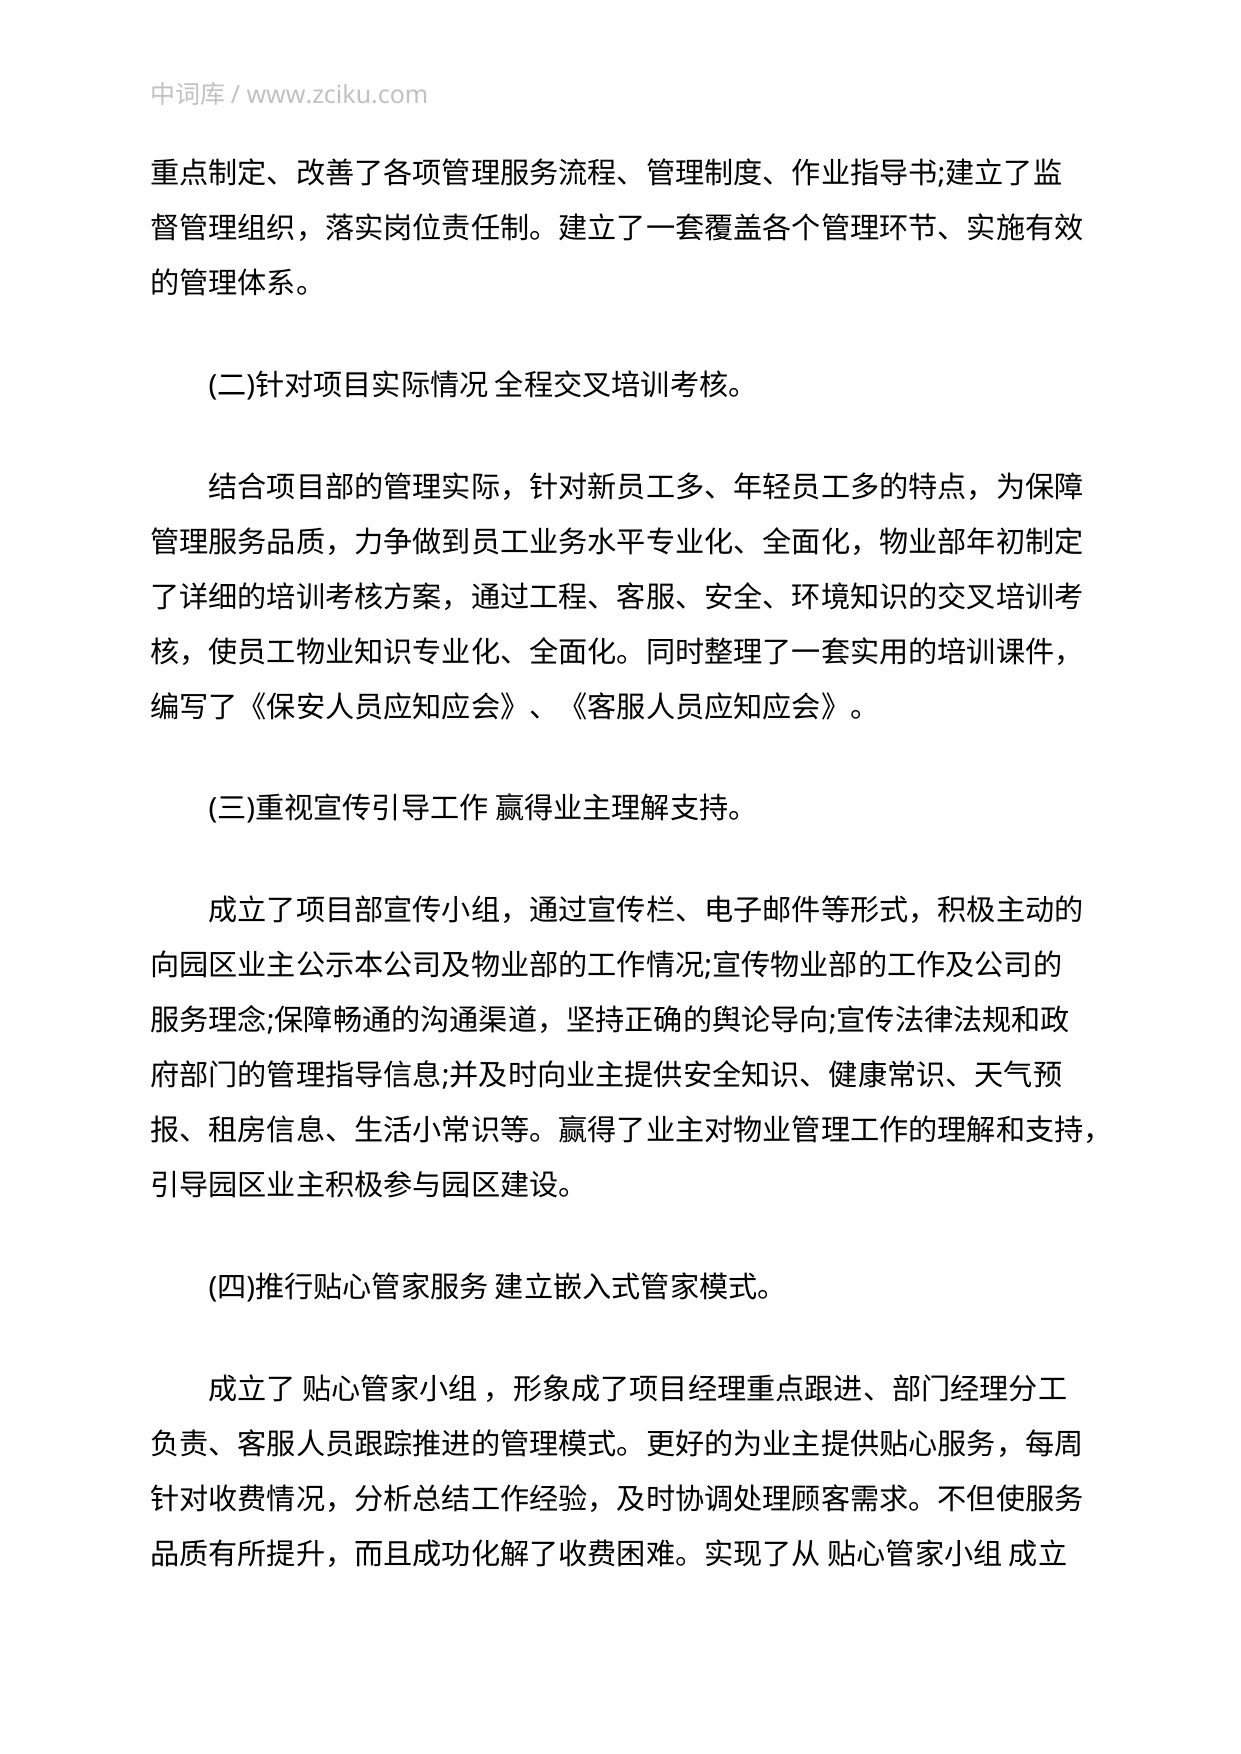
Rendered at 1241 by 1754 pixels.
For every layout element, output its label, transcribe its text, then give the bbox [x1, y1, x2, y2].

text 成立了项目部宣传小组，通过宣传栏、电子邮件等形式，积极主动的向园区业主公示本公司及物业部的工作情况;宣传物业部的工作及公司的服务理念;保障畅通的沟通渠道，坚持正确的舆论导向;宣传法律法规和政府部门的管理指导信息;并及时向业主提供安全知识、健康常识、天气预报、租房信息、生活小常识等。赢得了业主对物业管理工作的理解和支持，引导园区业主积极参与园区建设。 [150, 887, 1090, 1204]
text (二)针对项目实际情况 全程交叉培训考核。 [150, 362, 1090, 404]
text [150, 1366, 1090, 1572]
text (三)重视宣传引导工作 赢得业主理解支持。 [150, 785, 1090, 827]
text (四)推行贴心管家服务 建立嵌入式管家模式。 [150, 1263, 1090, 1306]
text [150, 150, 1090, 302]
text 结合项目部的管理实际，针对新员工多、年轻员工多的特点，为保障管理服务品质，力争做到员工业务水平专业化、全面化，物业部年初制定了详细的培训考核方案，通过工程、客服、安全、环境知识的交叉培训考核，使员工物业知识专业化、全面化。同时整理了一套实用的培训课件，编写了《保安人员应知应会》、《客服人员应知应会》。 [150, 464, 1090, 726]
